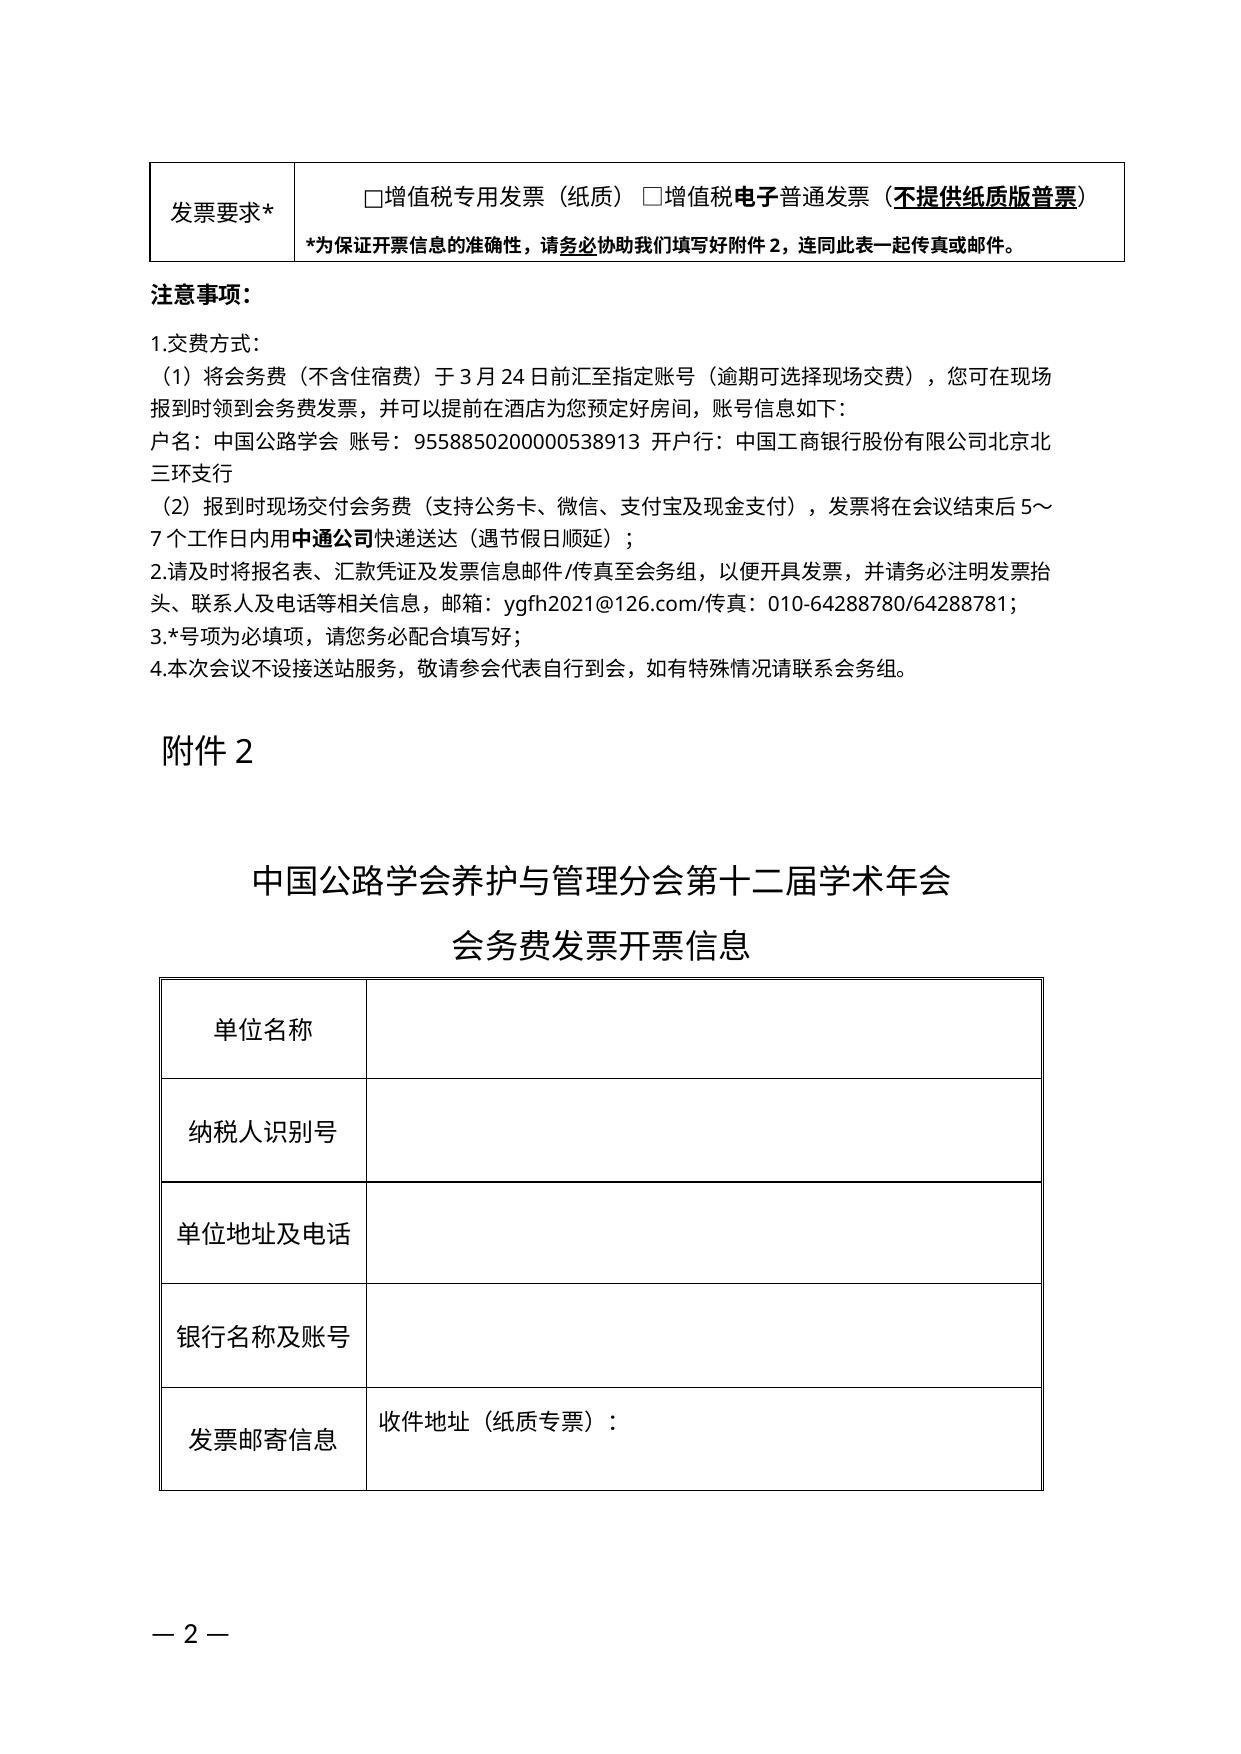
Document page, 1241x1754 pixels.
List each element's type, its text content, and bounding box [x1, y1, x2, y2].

text 3.*号项为必填项，请您务必配合填写好； [150, 619, 1053, 652]
table_header 单位名称 [162, 980, 366, 1078]
table_header [367, 980, 1041, 1078]
text 会务费发票开票信息 [150, 912, 1053, 977]
table_cell 发票邮寄信息 [162, 1388, 366, 1490]
table_cell [367, 1183, 1041, 1283]
text 2.请及时将报名表、汇款凭证及发票信息邮件/传真至会务组，以便开具发票，并请务必注明发票抬头、联系人及电话等相关信息，邮箱：ygfh2021@126.com/传真：010-64288780/64288781； [150, 554, 1053, 619]
text 注意事项： [150, 262, 1053, 327]
text （2）报到时现场交付会务费（支持公务卡、微信、支付宝及现金支付），发票将在会议结束后5～7个工作日内用中通公司快递送达（遇节假日顺延）； [150, 489, 1053, 554]
text 1.交费方式： [150, 327, 1053, 359]
table_cell □增值税专用发票（纸质） □增值税电子普通发票（不提供纸质版普票） *为保证开票信息的准确性，请务必协助我们填写好附件2，连同此表一起传真或邮件。 [295, 163, 1124, 261]
table_cell 发票要求* [151, 163, 294, 261]
table_cell 单位地址及电话 [162, 1183, 366, 1283]
table_cell 收件地址（纸质专票）： [367, 1388, 1041, 1490]
table_cell [367, 1079, 1041, 1181]
text 中国公路学会养护与管理分会第十二届学术年会 [150, 847, 1053, 912]
text 户名：中国公路学会 账号：9558850200000538913 开户行：中国工商银行股份有限公司北京北三环支行 [150, 424, 1053, 489]
table_header 附件2 [150, 717, 1240, 782]
text 4.本次会议不设接送站服务，敬请参会代表自行到会，如有特殊情况请联系会务组。 [150, 652, 1053, 684]
table_cell 纳税人识别号 [162, 1079, 366, 1181]
table_cell 银行名称及账号 [162, 1284, 366, 1387]
text （1）将会务费（不含住宿费）于3月24日前汇至指定账号（逾期可选择现场交费），您可在现场报到时领到会务费发票，并可以提前在酒店为您预定好房间，账号信息如下： [150, 359, 1053, 424]
table_cell [367, 1284, 1041, 1387]
